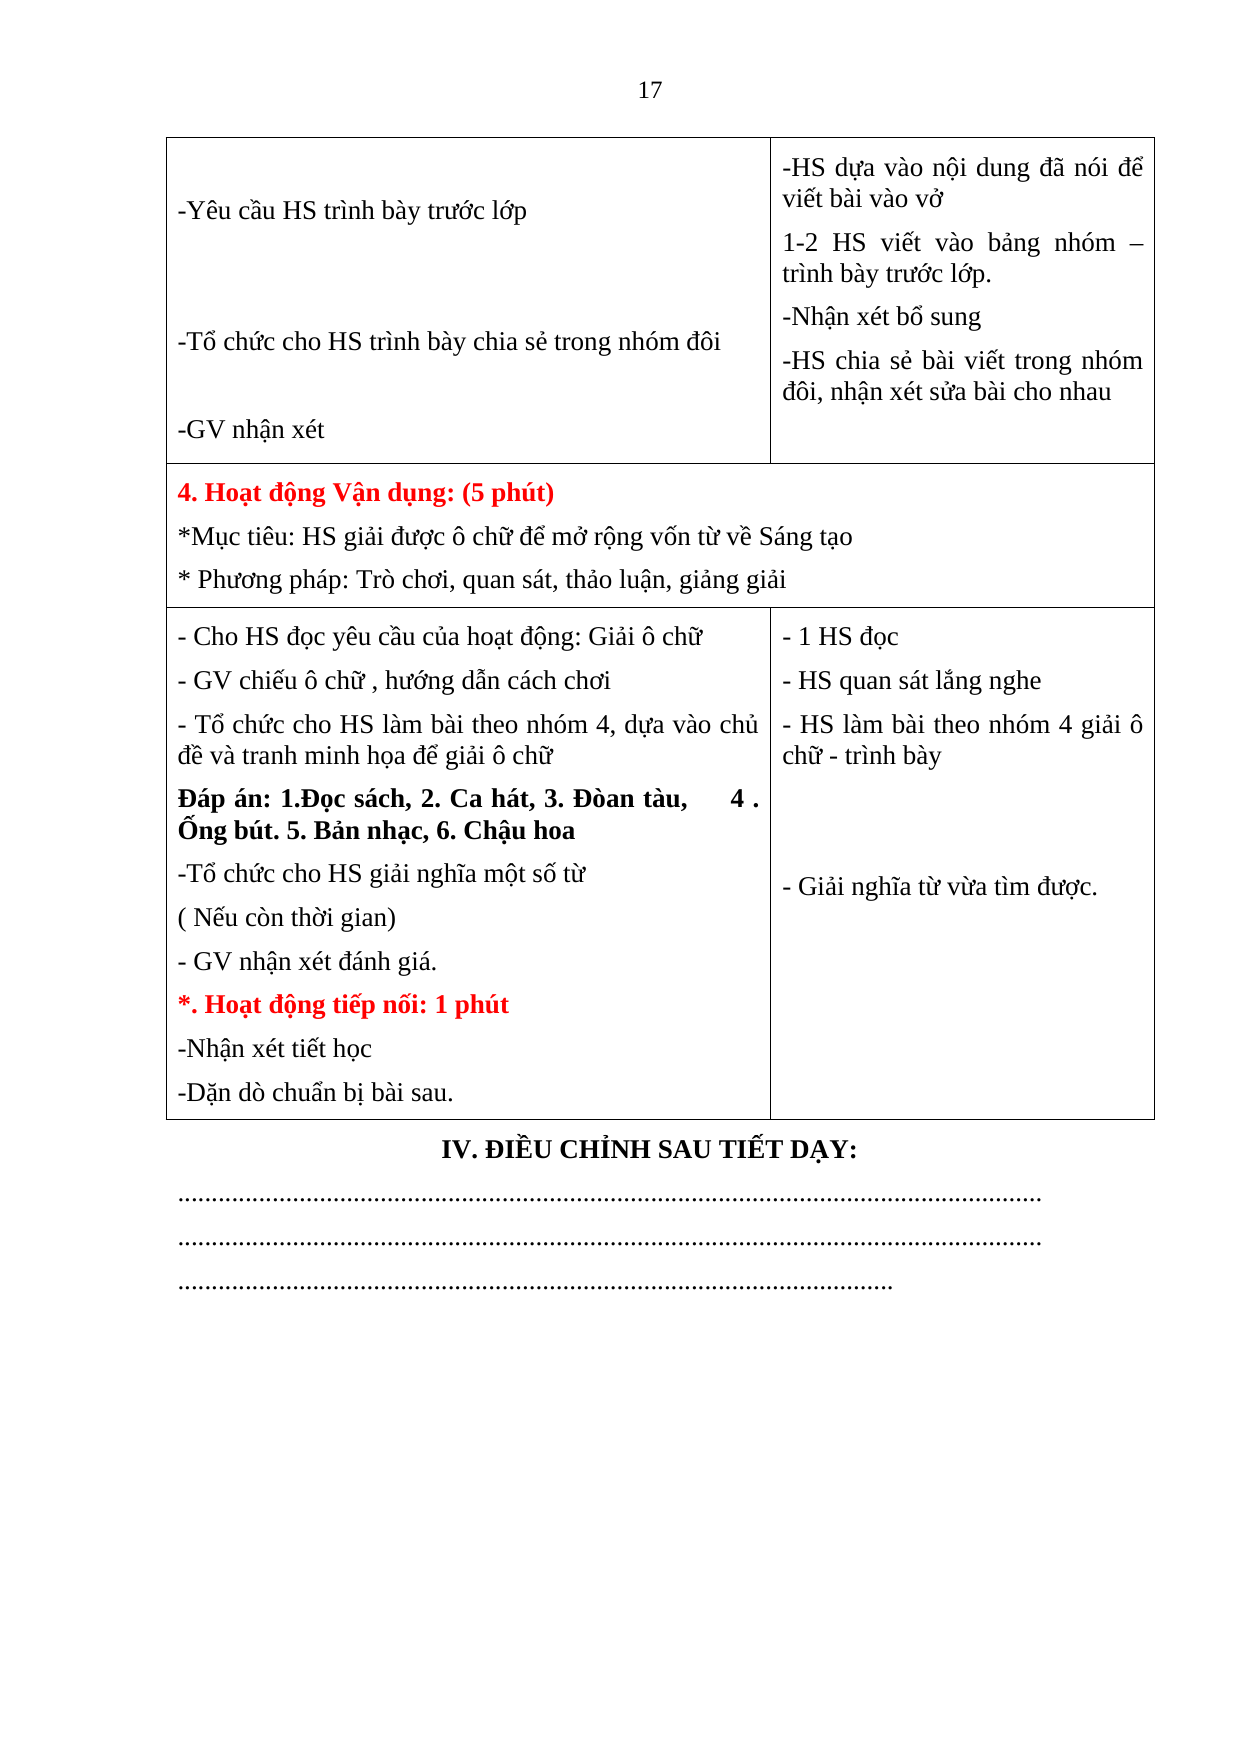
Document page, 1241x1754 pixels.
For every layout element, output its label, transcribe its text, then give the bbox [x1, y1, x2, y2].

table_cell - Cho HS đọc yêu cầu của hoạt động: Giải ô chữ - GV chiếu ô chữ , hướng dẫn cách chơi - Tổ chức cho HS làm bài theo nhóm 4, dựa vào chủ đề và tranh minh họa để giải ô chữ Đáp án: 1.Đọc sách, 2. Ca hát, 3. Đòan tàu, 4 . Ống bút. 5. Bản nhạc, 6. Chậu hoa -Tổ chức cho HS giải nghĩa một số từ ( Nếu còn thời gian) - GV nhận xét đánh giá. *. Hoạt động tiếp nối: 1 phút -Nhận xét tiết học -Dặn dò chuẩn bị bài sau. [167, 608, 770, 1119]
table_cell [167, 138, 770, 462]
text .......................................................................................................... [177, 1264, 1122, 1295]
text IV. ĐIỀU CHỈNH SAU TIẾT DẠY: [177, 1133, 1122, 1164]
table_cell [771, 138, 1154, 462]
table_cell - 1 HS đọc - HS quan sát lắng nghe - HS làm bài theo nhóm 4 giải ô chữ - trình bày - Giải nghĩa từ vừa tìm được. [771, 608, 1154, 1119]
text ................................................................................................................................ [177, 1220, 1122, 1251]
table_cell 4. Hoạt động Vận dụng: (5 phút) *Mục tiêu: HS giải được ô chữ để mở rộng vốn từ về Sáng tạo * Phương pháp: Trò chơi, quan sát, thảo luận, giảng giải [167, 464, 1154, 607]
text ................................................................................................................................ [177, 1176, 1122, 1208]
